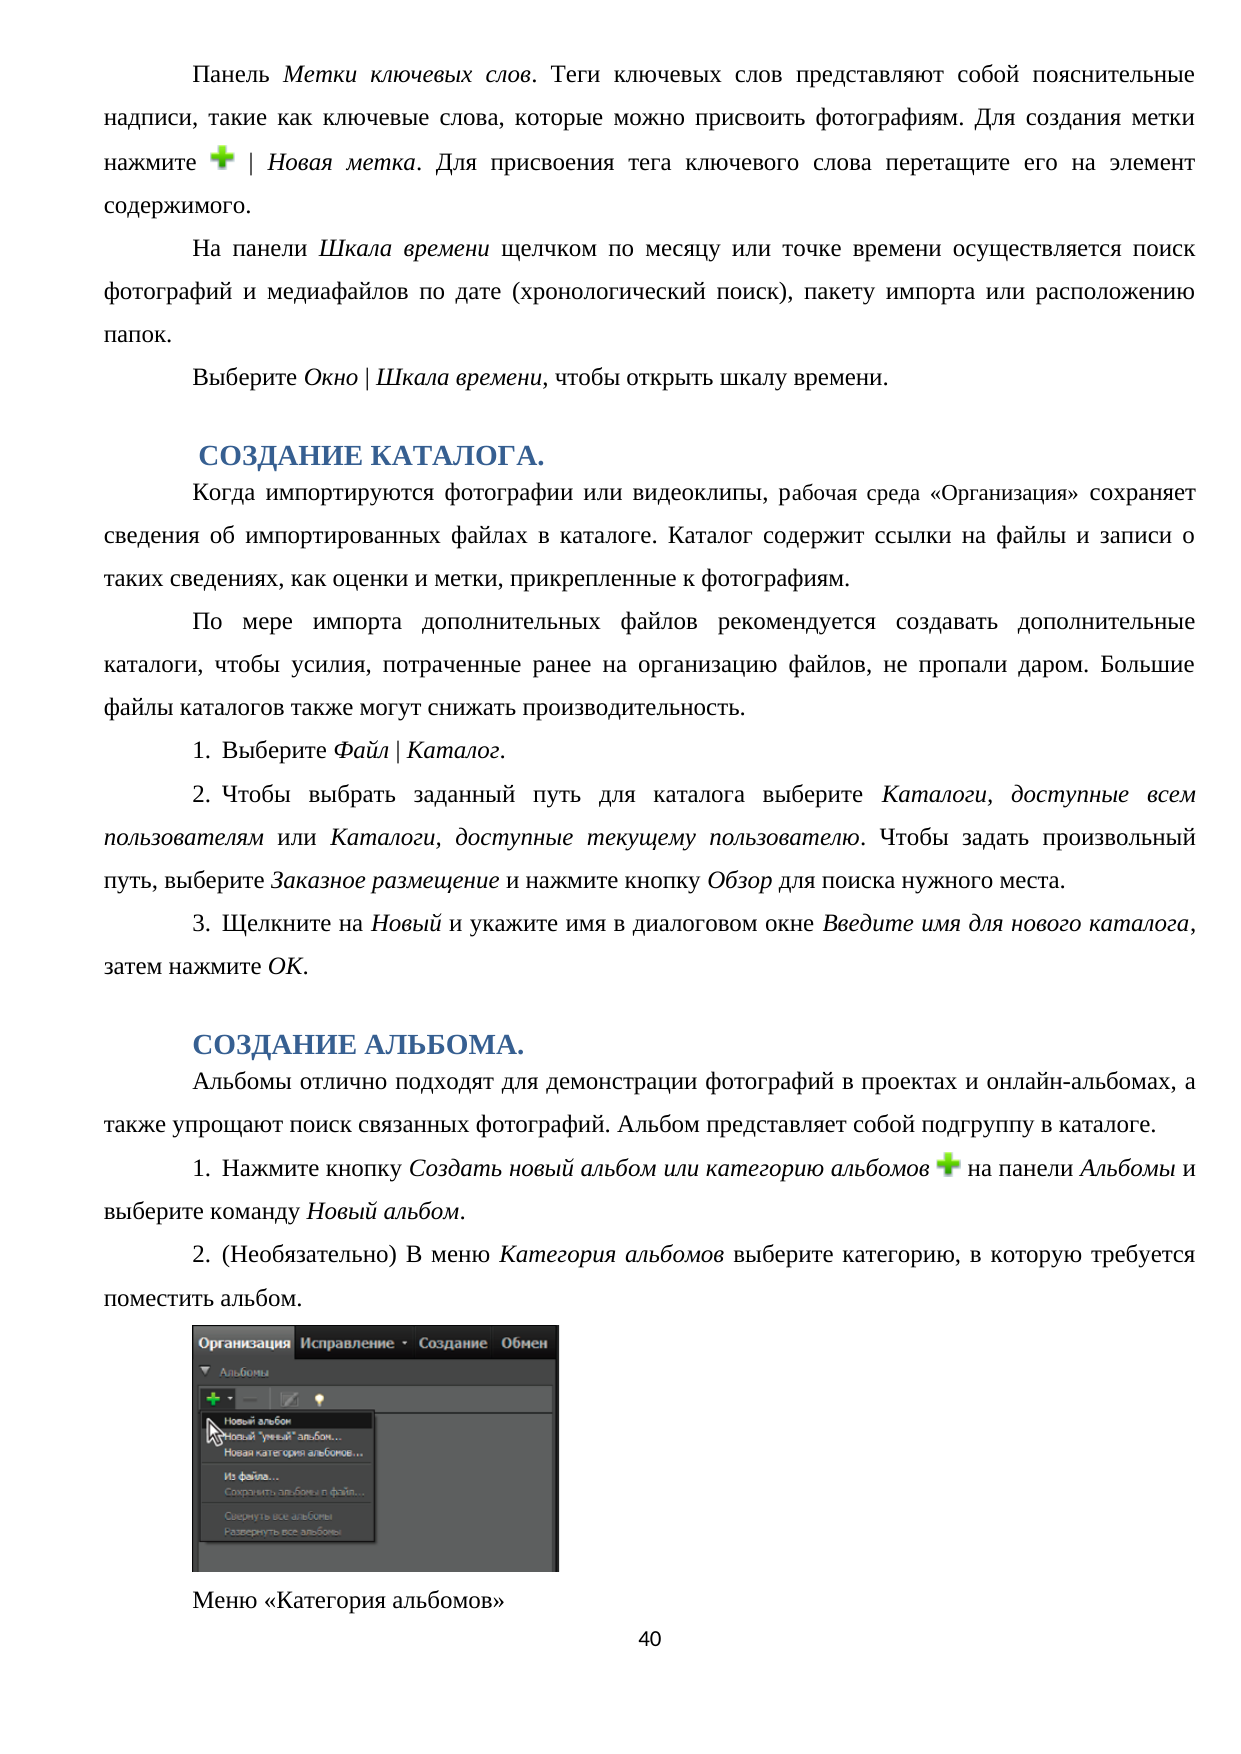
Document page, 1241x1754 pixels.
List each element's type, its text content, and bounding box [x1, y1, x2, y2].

list Нажмите кнопку Создать новый альбом или категорию альбомов на панели Альбомы и выберите команду Новый альбом. [103, 1152, 1196, 1225]
subtitle СОЗДАНИЕ АЛЬБОМА. [103, 1027, 1196, 1061]
text Когда импортируются фотографии или видеоклипы, рабочая среда «Организация» сохраняет сведения об импортированных файлах в каталоге. Каталог содержит ссылки на файлы и записи о таких сведениях, как оценки и метки, прикрепленные к фотографиям. [103, 477, 1196, 592]
subtitle СОЗДАНИЕ КАТАЛОГА. [109, 438, 1196, 472]
picture [936, 1152, 961, 1177]
list Выберите Окно | Шкала времени, чтобы открыть шкалу времени. [103, 362, 1196, 391]
text Меню «Категория альбомов» [103, 1586, 1196, 1614]
list (Необязательно) В меню Категория альбомов выберите категорию, в которую требуется поместить альбом. [103, 1239, 1196, 1311]
list Выберите Файл | Каталог. [103, 736, 1196, 764]
text Альбомы отлично подходят для демонстрации фотографий в проектах и онлайн-альбомах, а также упрощают поиск связанных фотографий. Альбом представляет собой подгруппу в каталоге. [103, 1066, 1196, 1138]
list Щелкните на Новый и укажите имя в диалоговом окне Введите имя для нового каталога, затем нажмите ОК. [103, 908, 1196, 980]
picture [192, 1325, 560, 1572]
text По мере импорта дополнительных файлов рекомендуется создавать дополнительные каталоги, чтобы усилия, потраченные ранее на организацию файлов, не пропали даром. Большие файлы каталогов также могут снижать производительность. [103, 606, 1196, 721]
picture [210, 145, 235, 170]
list На панели Шкала времени щелчком по месяцу или точке времени осуществляется поиск фотографий и медиафайлов по дате (хронологический поиск), пакету импорта или расположению папок. [103, 233, 1196, 348]
list Чтобы выбрать заданный путь для каталога выберите Каталоги, доступные всем пользователям или Каталоги, доступные текущему пользователю. Чтобы задать произвольный путь, выберите Заказное размещение и нажмите кнопку Обзор для поиска нужного места. [103, 779, 1196, 894]
list Панель Метки ключевых слов. Теги ключевых слов представляют собой пояснительные надписи, такие как ключевые слова, которые можно присвоить фотографиям. Для создания метки нажмите | Новая метка. Для присвоения тега ключевого слова перетащите его на элемент содержимого. [103, 59, 1196, 218]
